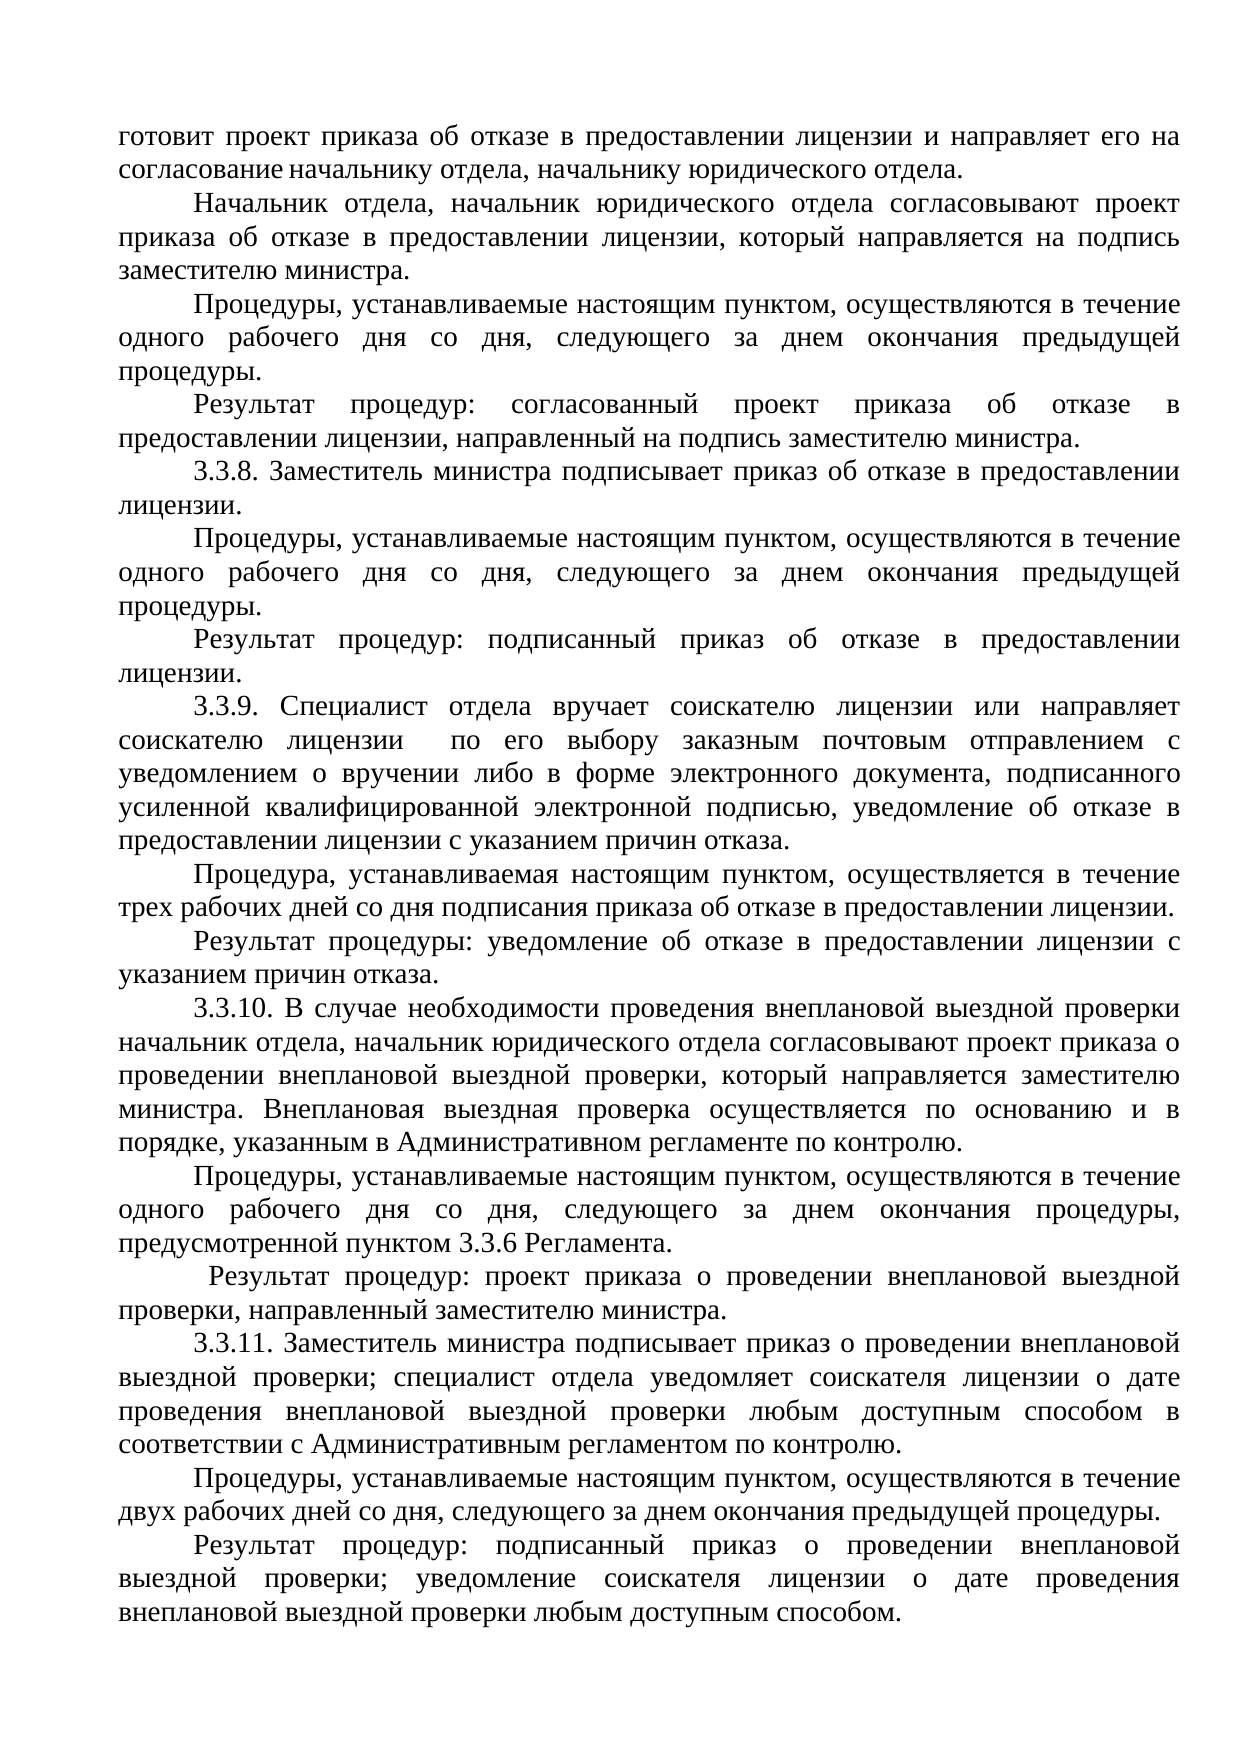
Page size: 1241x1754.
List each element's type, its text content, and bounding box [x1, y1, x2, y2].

text Начальник отдела, начальник юридического отдела согласовывают проект приказа об отказе в предоставлении лицензии, который направляется на подпись заместителю министра. [118, 185, 1181, 286]
text Процедуры, устанавливаемые настоящим пунктом, осуществляются в течение одного рабочего дня со дня, следующего за днем окончания предыдущей процедуры. [118, 286, 1181, 386]
text 3.3.8. Заместитель министра подписывает приказ об отказе в предоставлении лицензии. [118, 453, 1181, 521]
text Результат процедур: согласованный проект приказа об отказе в предоставлении лицензии, направленный на подпись заместителю министра. [118, 386, 1181, 453]
text Результат процедур: проект приказа о проведении внеплановой выездной проверки, направленный заместителю министра. [118, 1258, 1181, 1326]
text Процедуры, устанавливаемые настоящим пунктом, осуществляются в течение одного рабочего дня со дня, следующего за днем окончания процедуры, предусмотренной пунктом 3.3.6 Регламента. [118, 1158, 1181, 1258]
text Результат процедур: подписанный приказ о проведении внеплановой выездной проверки; уведомление соискателя лицензии о дате проведения внеплановой выездной проверки любым доступным способом. [118, 1527, 1181, 1627]
text Результат процедур: подписанный приказ об отказе в предоставлении лицензии. [118, 621, 1181, 688]
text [118, 118, 1181, 185]
text Результат процедуры: уведомление об отказе в предоставлении лицензии с указанием причин отказа. [118, 923, 1181, 990]
text Процедуры, устанавливаемые настоящим пунктом, осуществляются в течение одного рабочего дня со дня, следующего за днем окончания предыдущей процедуры. [118, 521, 1181, 621]
text 3.3.10. В случае необходимости проведения внеплановой выездной проверки начальник отдела, начальник юридического отдела согласовывают проект приказа о проведении внеплановой выездной проверки, который направляется заместителю министра. Внеплановая выездная проверка осуществляется по основанию и в порядке, указанным в Административном регламенте по контролю. [118, 990, 1181, 1158]
text Процедура, устанавливаемая настоящим пунктом, осуществляется в течение трех рабочих дней со дня подписания приказа об отказе в предоставлении лицензии. [118, 856, 1181, 923]
text Процедуры, устанавливаемые настоящим пунктом, осуществляются в течение двух рабочих дней со дня, следующего за днем окончания предыдущей процедуры. [118, 1460, 1181, 1527]
text 3.3.9. Специалист отдела вручает соискателю лицензии или направляет соискателю лицензии по его выбору заказным почтовым отправлением с уведомлением о вручении либо в форме электронного документа, подписанного усиленной квалифицированной электронной подписью, уведомление об отказе в предоставлении лицензии с указанием причин отказа. [118, 688, 1181, 856]
text 3.3.11. Заместитель министра подписывает приказ о проведении внеплановой выездной проверки; специалист отдела уведомляет соискателя лицензии о дате проведения внеплановой выездной проверки любым доступным способом в соответствии с Административным регламентом по контролю. [118, 1326, 1181, 1460]
